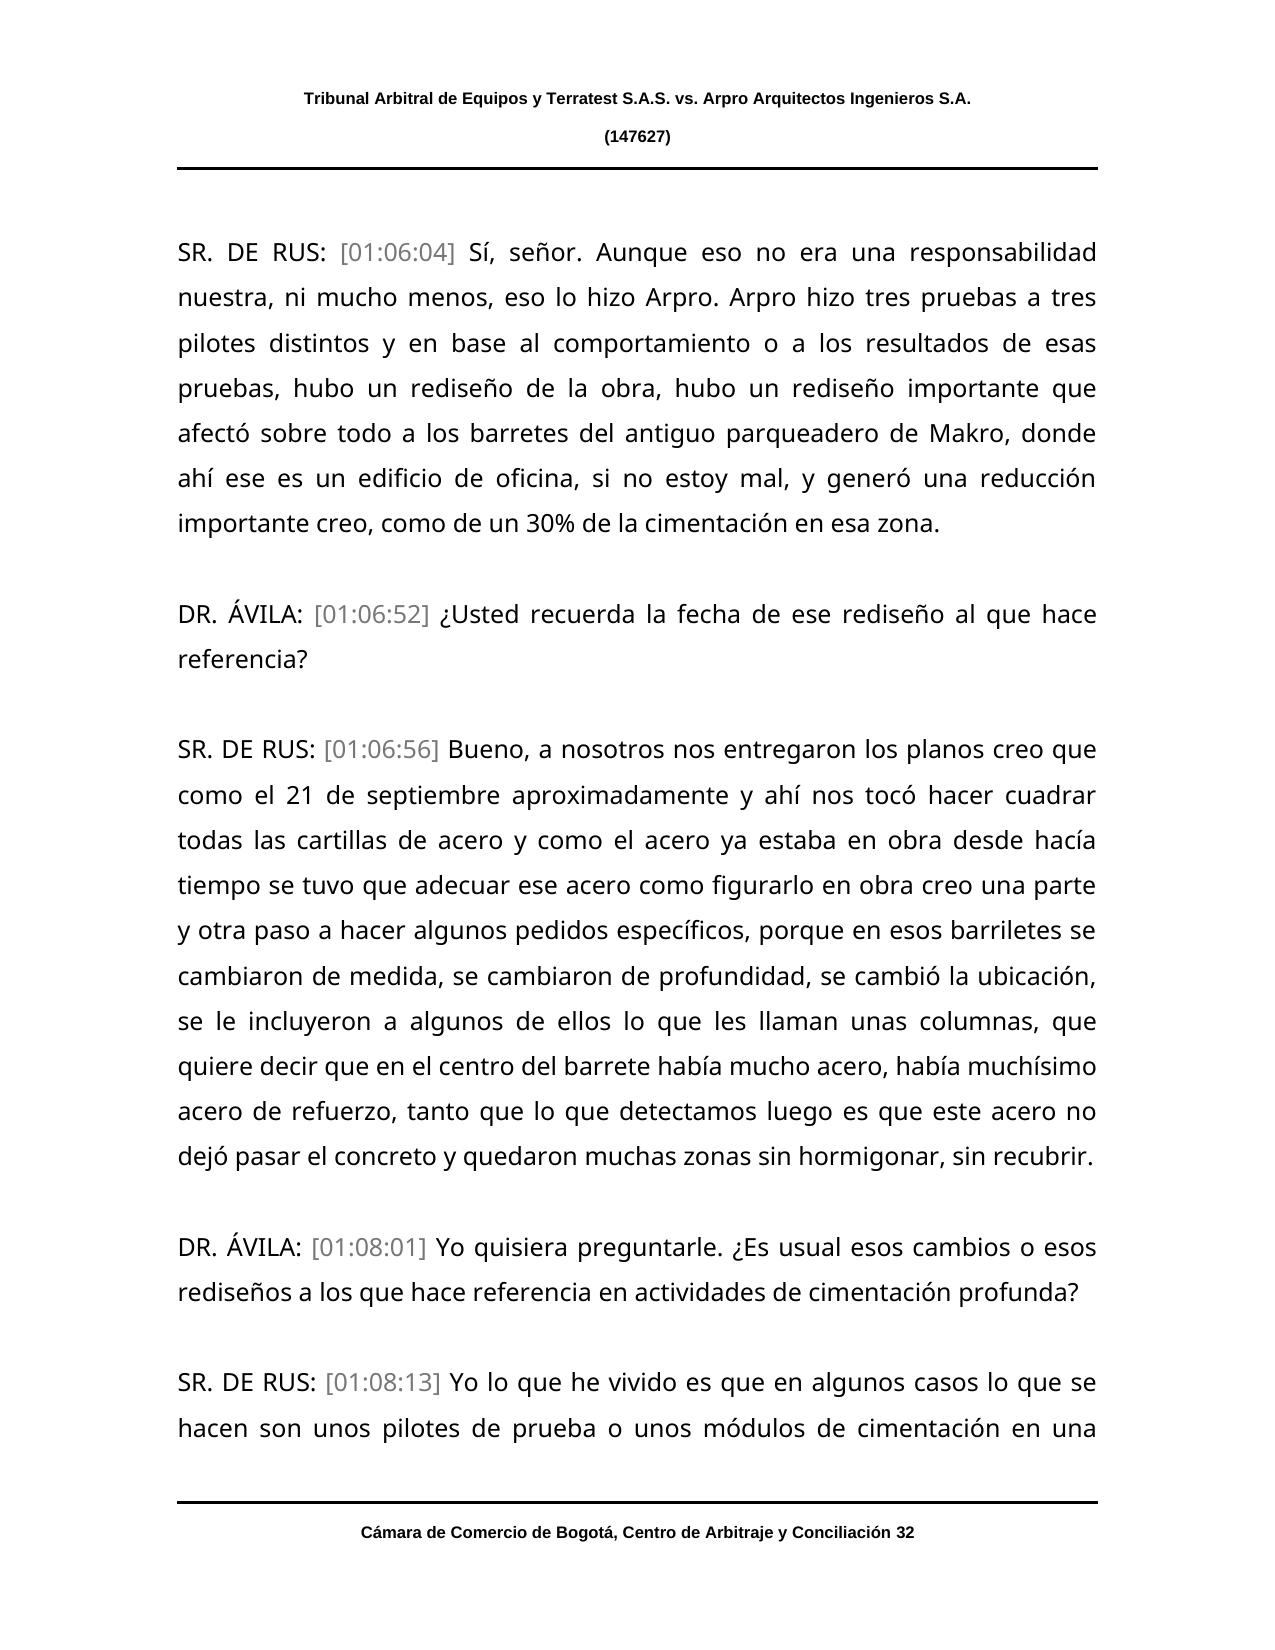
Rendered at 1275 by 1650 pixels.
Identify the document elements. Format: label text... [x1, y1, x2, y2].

text DR. ÁVILA: [01:08:01] Yo quisiera preguntarle. ¿Es usual esos cambios o esos rediseños a los que hace referencia en actividades de cimentación profunda? [177, 1229, 1098, 1309]
text DR. ÁVILA: [01:06:52] ¿Usted recuerda la fecha de ese rediseño al que hace referencia? [177, 596, 1098, 676]
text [177, 1365, 1098, 1444]
text SR. DE RUS: [01:06:04] Sí, señor. Aunque eso no era una responsabilidad nuestra, ni mucho menos, eso lo hizo Arpro. Arpro hizo tres pruebas a tres pilotes distintos y en base al comportamiento o a los resultados de esas pruebas, hubo un rediseño de la obra, hubo un rediseño importante que afectó sobre todo a los barretes del antiguo parqueadero de Makro, donde ahí ese es un edificio de oficina, si no estoy mal, y generó una reducción importante creo, como de un 30% de la cimentación en esa zona. [177, 235, 1098, 540]
text SR. DE RUS: [01:06:56] Bueno, a nosotros nos entregaron los planos creo que como el 21 de septiembre aproximadamente y ahí nos tocó hacer cuadrar todas las cartillas de acero y como el acero ya estaba en obra desde hacía tiempo se tuvo que adecuar ese acero como figurarlo en obra creo una parte y otra paso a hacer algunos pedidos específicos, porque en esos barriletes se cambiaron de medida, se cambiaron de profundidad, se cambió la ubicación, se le incluyeron a algunos de ellos lo que les llaman unas columnas, que quiere decir que en el centro del barrete había mucho acero, había muchísimo acero de refuerzo, tanto que lo que detectamos luego es que este acero no dejó pasar el concreto y quedaron muchas zonas sin hormigonar, sin recubrir. [177, 732, 1098, 1173]
